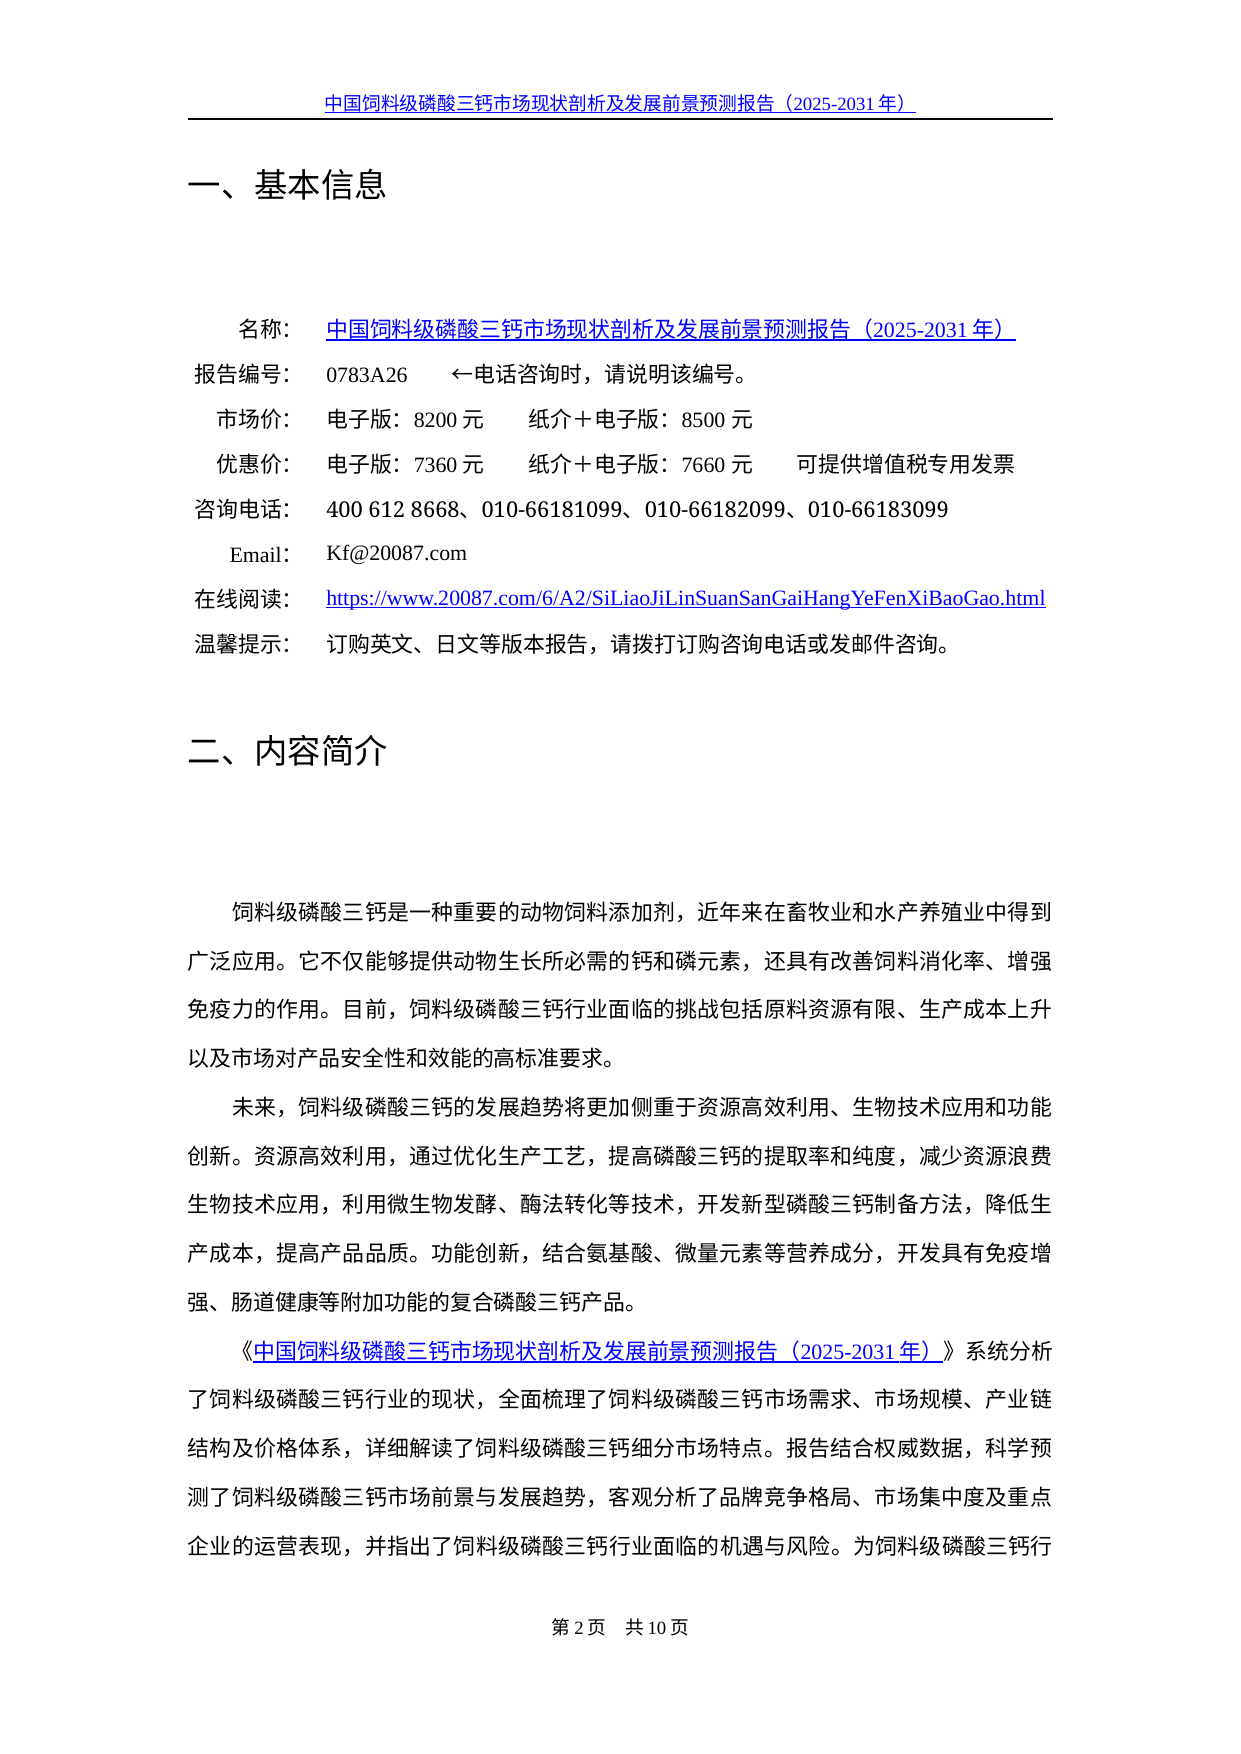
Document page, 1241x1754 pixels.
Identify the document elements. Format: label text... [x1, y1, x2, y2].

table_header 中国饲料级磷酸三钙市场现状剖析及发展前景预测报告（2025-2031年） [315, 312, 1073, 357]
table_cell 电子版：7360 元 纸介＋电子版：7660 元 可提供增值税专用发票 [315, 447, 1073, 492]
table_cell 在线阅读： [167, 582, 315, 627]
table_cell 订购英文、日文等版本报告，请拨打订购咨询电话或发邮件咨询。 [315, 627, 1073, 672]
table_cell 电子版：8200 元 纸介＋电子版：8500 元 [315, 402, 1073, 447]
table_cell [315, 582, 1073, 627]
table_cell Kf@20087.com [315, 537, 1073, 582]
title 一、基本信息 [187, 150, 1053, 215]
table_cell 报告编号： [167, 357, 315, 402]
table_header 名称： [167, 312, 315, 357]
table_cell 400 612 8668、010-66181099、010-66182099、010-66183099 [315, 492, 1073, 537]
table_cell 温馨提示： [167, 627, 315, 672]
table_cell Email： [167, 537, 315, 582]
title 二、内容简介 [187, 717, 1053, 782]
table_cell 优惠价： [167, 447, 315, 492]
table_cell 市场价： [167, 402, 315, 447]
table_cell 咨询电话： [167, 492, 315, 537]
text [187, 894, 1053, 1561]
table_cell 0783A26 ←电话咨询时，请说明该编号。 [315, 357, 1073, 402]
